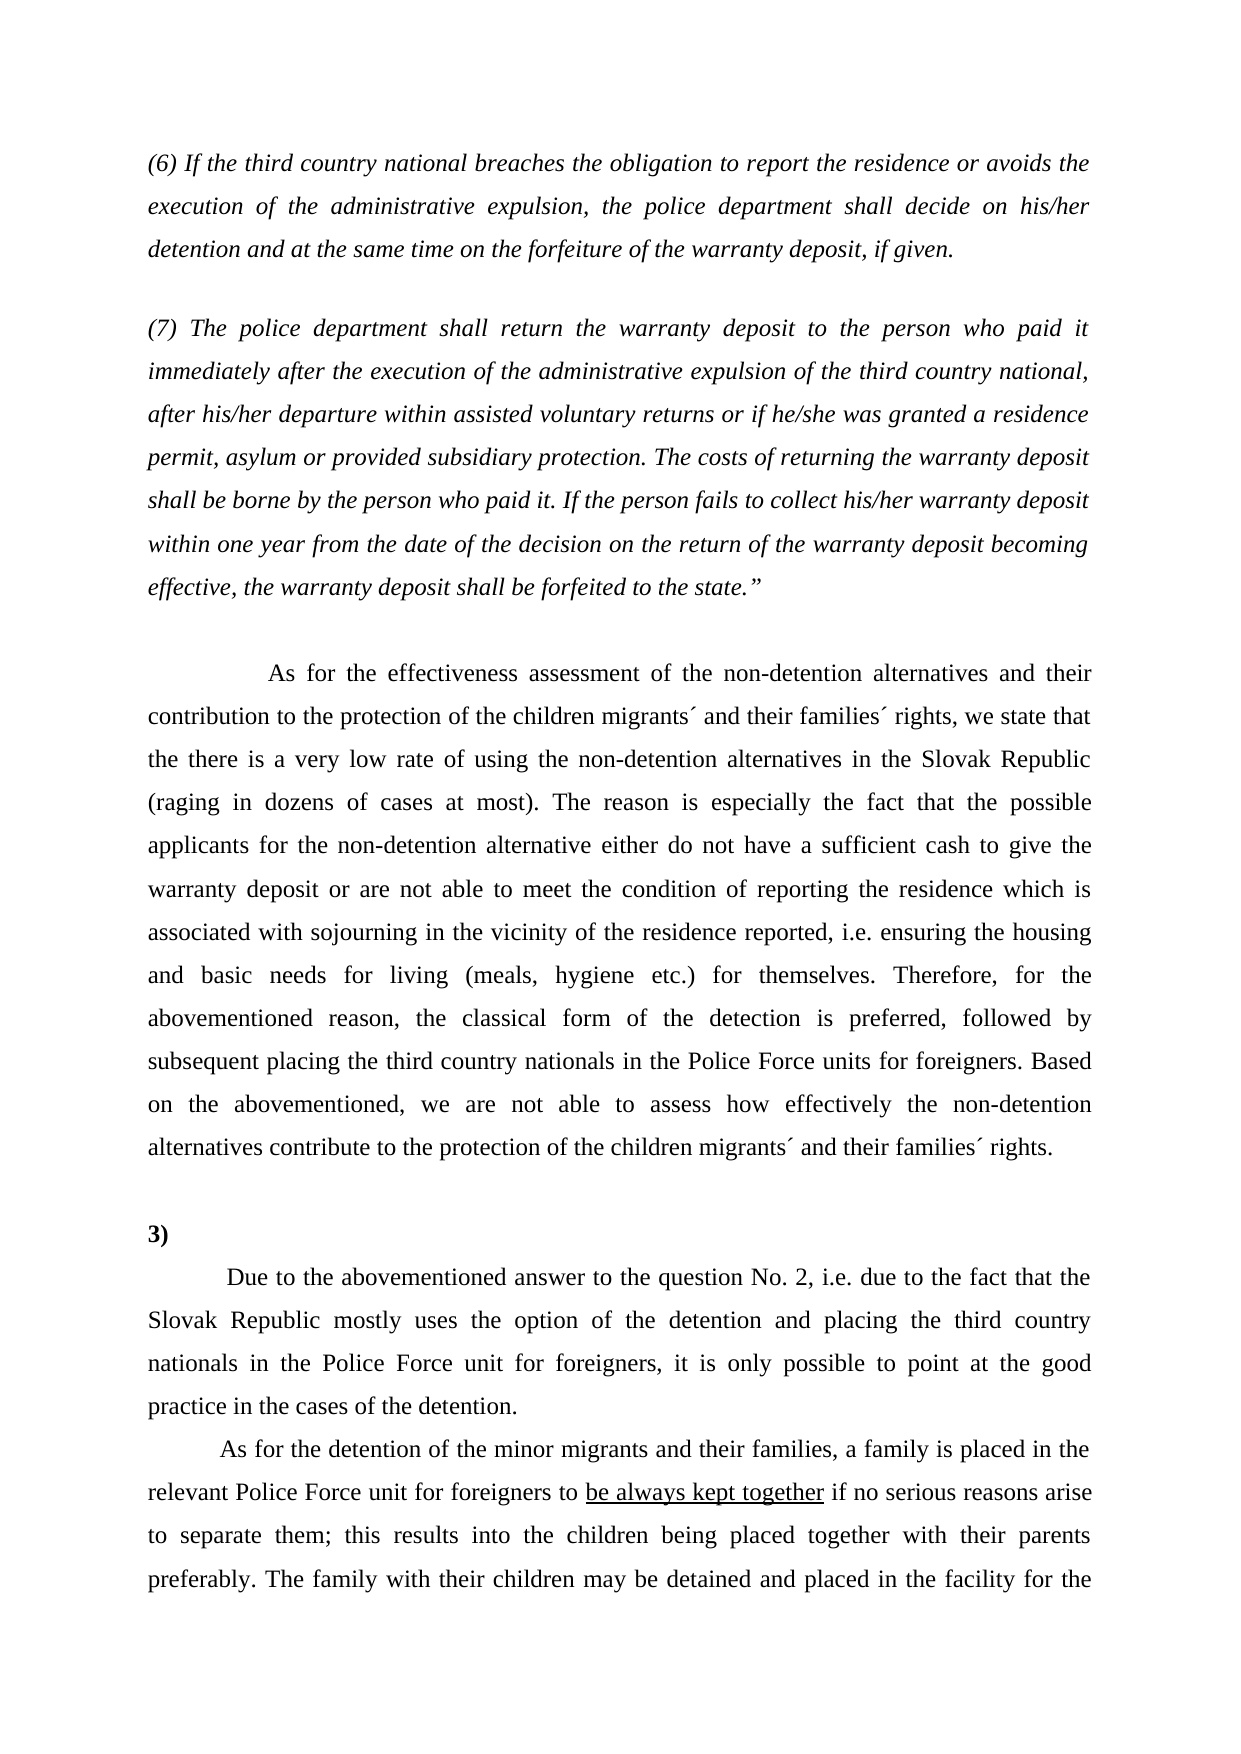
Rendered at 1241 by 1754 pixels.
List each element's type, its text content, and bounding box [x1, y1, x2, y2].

text As for the effectiveness assessment of the non-detention alternatives and their contribution to the protection of the children migrants´ and their families´ rights, we state that the there is a very low rate of using the non-detention alternatives in the Slovak Republic (raging in dozens of cases at most). The reason is especially the fact that the possible applicants for the non-detention alternative either do not have a sufficient cash to give the warranty deposit or are not able to meet the condition of reporting the residence which is associated with sojourning in the vicinity of the residence reported, i.e. ensuring the housing and basic needs for living (meals, hygiene etc.) for themselves. Therefore, for the abovementioned reason, the classical form of the detection is preferred, followed by subsequent placing the third country nationals in the Police Force units for foreigners. Based on the abovementioned, we are not able to assess how effectively the non-detention alternatives contribute to the protection of the children migrants´ and their families´ rights. [148, 658, 1093, 1161]
text (6) If the third country national breaches the obligation to report the residence or avoids the execution of the administrative expulsion, the police department shall decide on his/her detention and at the same time on the forfeiture of the warranty deposit, if given. [148, 148, 1093, 263]
text Due to the abovementioned answer to the question No. 2, i.e. due to the fact that the Slovak Republic mostly uses the option of the detention and placing the third country nationals in the Police Force unit for foreigners, it is only possible to point at the good practice in the cases of the detention. [148, 1262, 1093, 1420]
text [148, 1434, 1093, 1592]
text (7) The police department shall return the warranty deposit to the person who paid it immediately after the execution of the administrative expulsion of the third country national, after his/her departure within assisted voluntary returns or if he/she was granted a residence permit, asylum or provided subsidiary protection. The costs of returning the warranty deposit shall be borne by the person who paid it. If the person fails to collect his/her warranty deposit within one year from the date of the decision on the return of the warranty deposit becoming effective, the warranty deposit shall be forfeited to the state.” [148, 313, 1093, 601]
text 3) [148, 1219, 1093, 1247]
